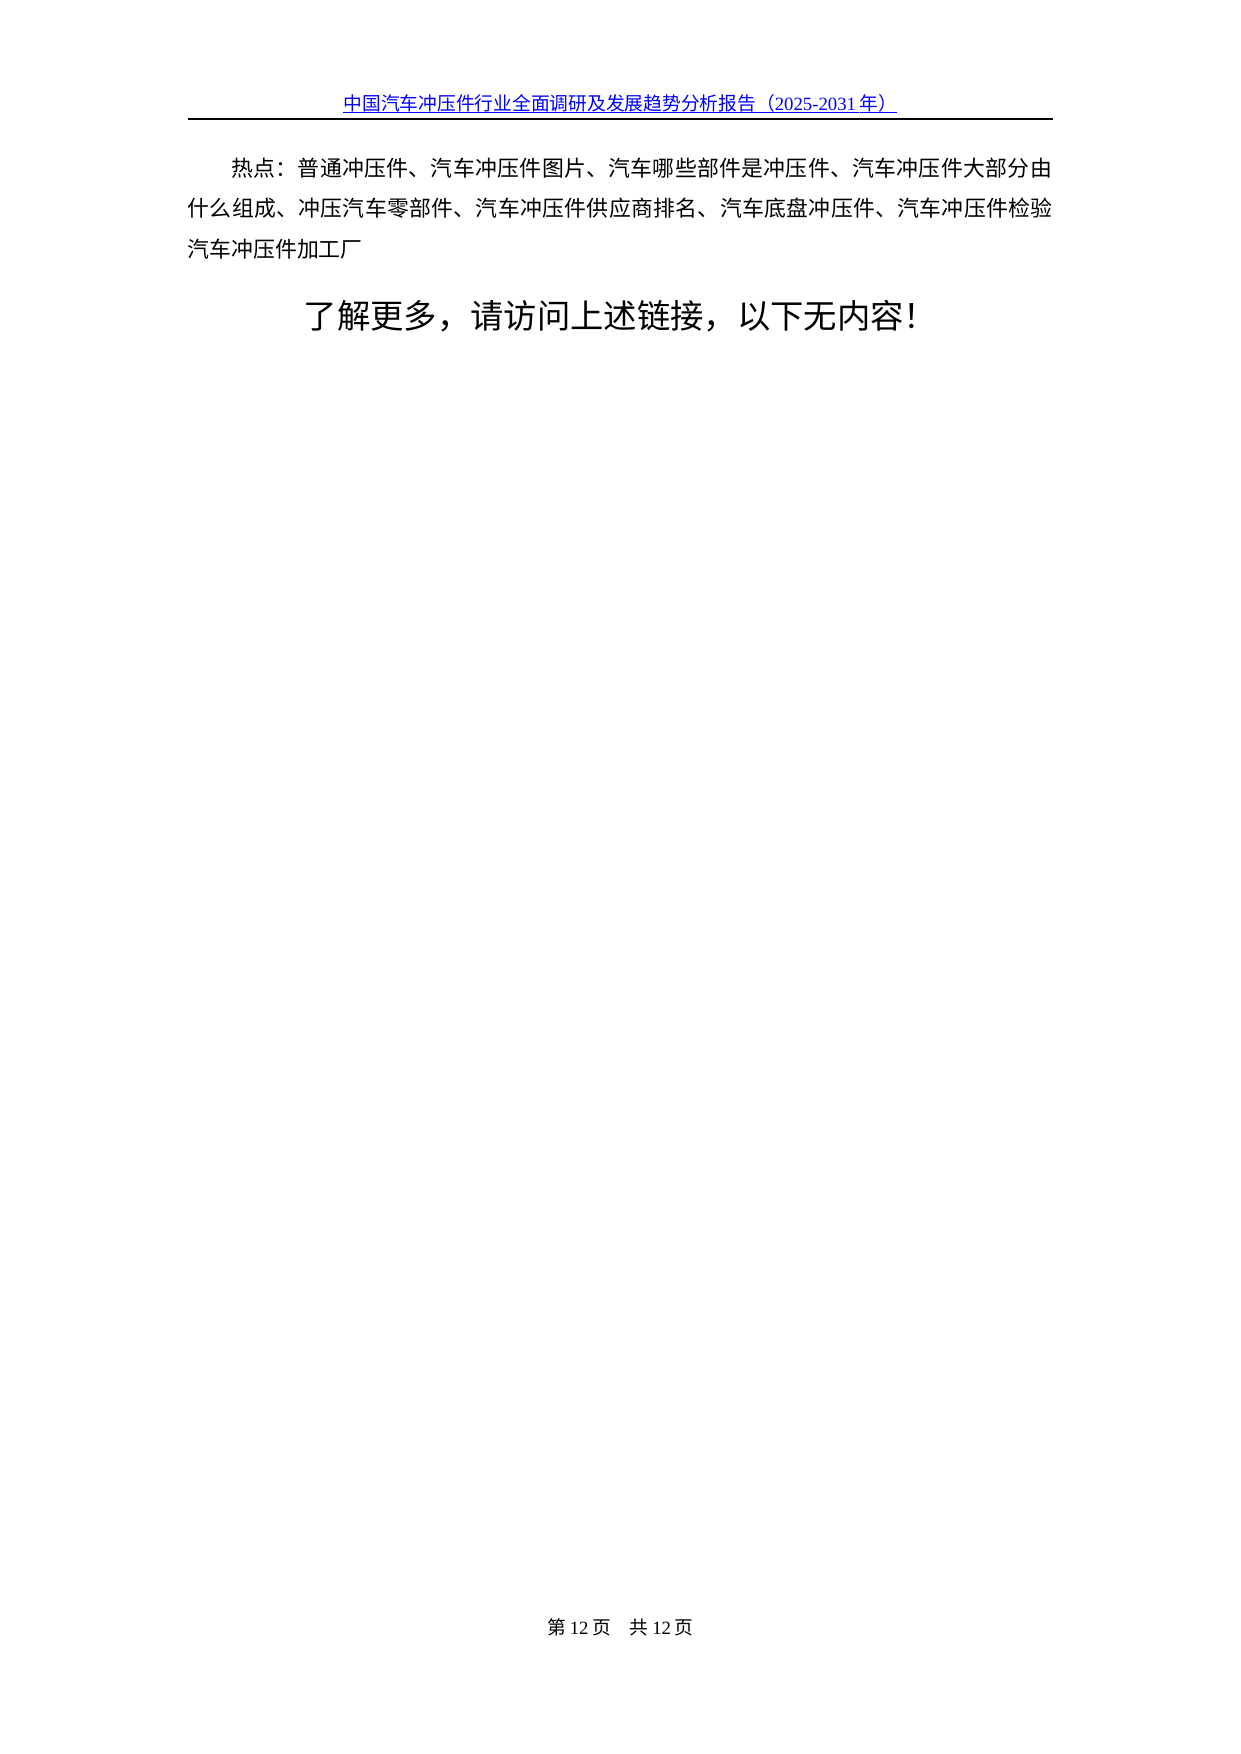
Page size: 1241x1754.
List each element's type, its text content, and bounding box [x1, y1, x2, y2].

title 了解更多，请访问上述链接，以下无内容！ [187, 282, 1053, 347]
text 热点：普通冲压件、汽车冲压件图片、汽车哪些部件是冲压件、汽车冲压件大部分由什么组成、冲压汽车零部件、汽车冲压件供应商排名、汽车底盘冲压件、汽车冲压件检验、汽车冲压件加工厂 [187, 150, 1053, 264]
